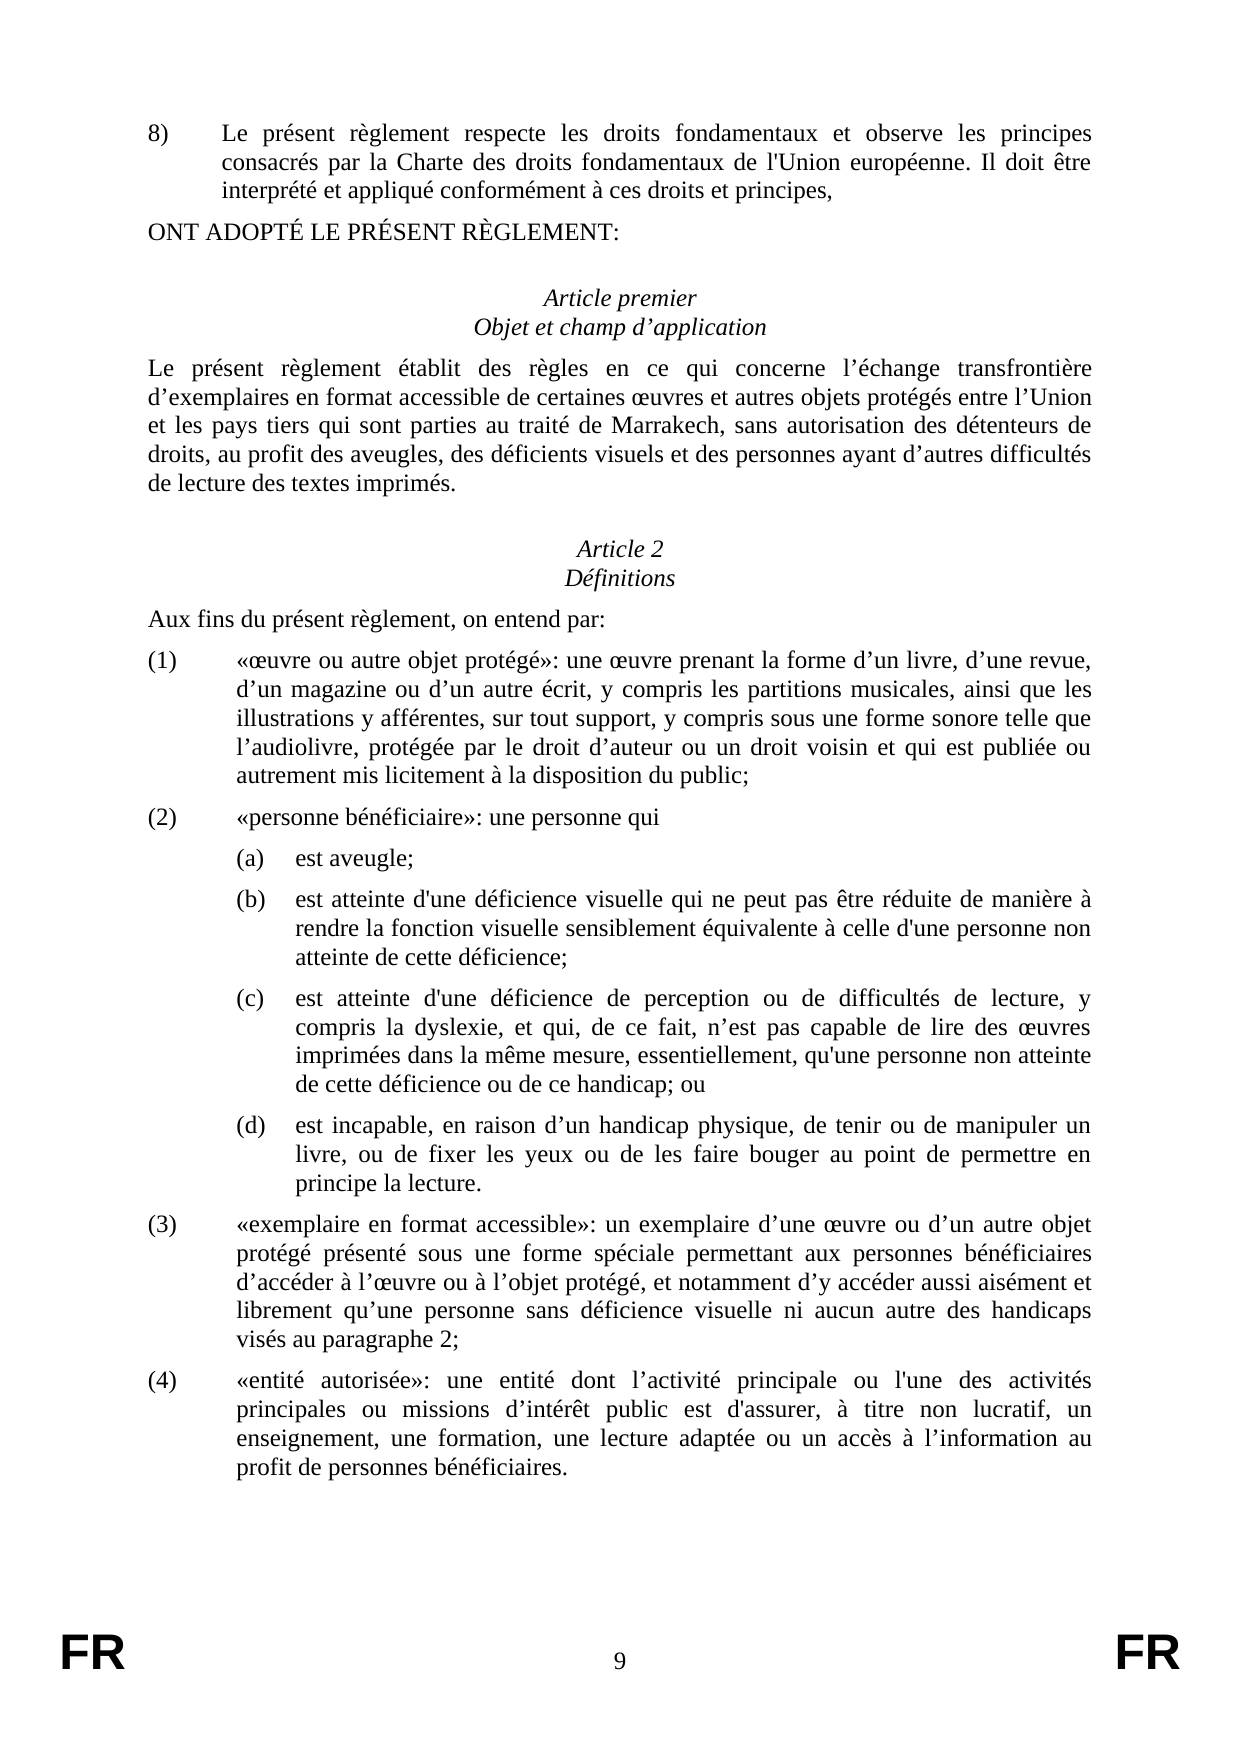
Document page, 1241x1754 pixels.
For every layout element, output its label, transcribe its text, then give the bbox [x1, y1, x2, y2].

text «exemplaire en format accessible»: un exemplaire d’une œuvre ou d’un autre objet protégé présenté sous une forme spéciale permettant aux personnes bénéficiaires d’accéder à l’œuvre ou à l’objet protégé, et notamment d’y accéder aussi aisément et librement qu’une personne sans déficience visuelle ni aucun autre des handicaps visés au paragraphe 2; [148, 1209, 1093, 1353]
text Article premier Objet et champ d’application [148, 283, 1093, 341]
text ONT ADOPTÉ LE PRÉSENT RÈGLEMENT: [148, 217, 1093, 246]
text est atteinte d'une déficience de perception ou de difficultés de lecture, y compris la dyslexie, et qui, de ce fait, n’est pas capable de lire des œuvres imprimées dans la même mesure, essentiellement, qu'une personne non atteinte de cette déficience ou de ce handicap; ou [236, 983, 1093, 1098]
text Le présent règlement établit des règles en ce qui concerne l’échange transfrontière d’exemplaires en format accessible de certaines œuvres et autres objets protégés entre l’Union et les pays tiers qui sont parties au traité de Marrakech, sans autorisation des détenteurs de droits, au profit des aveugles, des déficients visuels et des personnes ayant d’autres difficultés de lecture des textes imprimés. [148, 353, 1093, 497]
text «personne bénéficiaire»: une personne qui [148, 802, 1093, 831]
list «œuvre ou autre objet protégé»: une œuvre prenant la forme d’un livre, d’une revue, d’un magazine ou d’un autre écrit, y compris les partitions musicales, ainsi que les illustrations y afférentes, sur tout support, y compris sous une forme sonore telle que l’audiolivre, protégée par le droit d’auteur ou un droit voisin et qui est publiée ou autrement mis licitement à la disposition du public; [148, 646, 1093, 789]
text Article 2 Définitions [148, 534, 1093, 592]
text est incapable, en raison d’un handicap physique, de tenir ou de manipuler un livre, ou de fixer les yeux ou de les faire bouger au point de permettre en principe la lecture. [236, 1111, 1093, 1197]
text est atteinte d'une déficience visuelle qui ne peut pas être réduite de manière à rendre la fonction visuelle sensiblement équivalente à celle d'une personne non atteinte de cette déficience; [236, 884, 1093, 971]
text est aveugle; [236, 843, 1093, 872]
text «entité autorisée»: une entité dont l’activité principale ou l'une des activités principales ou missions d’intérêt public est d'assurer, à titre non lucratif, un enseignement, une formation, une lecture adaptée ou un accès à l’information au profit de personnes bénéficiaires. [148, 1366, 1093, 1481]
text Aux fins du présent règlement, on entend par: [148, 604, 1093, 633]
text 8) Le présent règlement respecte les droits fondamentaux et observe les principes consacrés par la Charte des droits fondamentaux de l'Union européenne. Il doit être interprété et appliqué conformément à ces droits et principes, [148, 118, 1093, 204]
